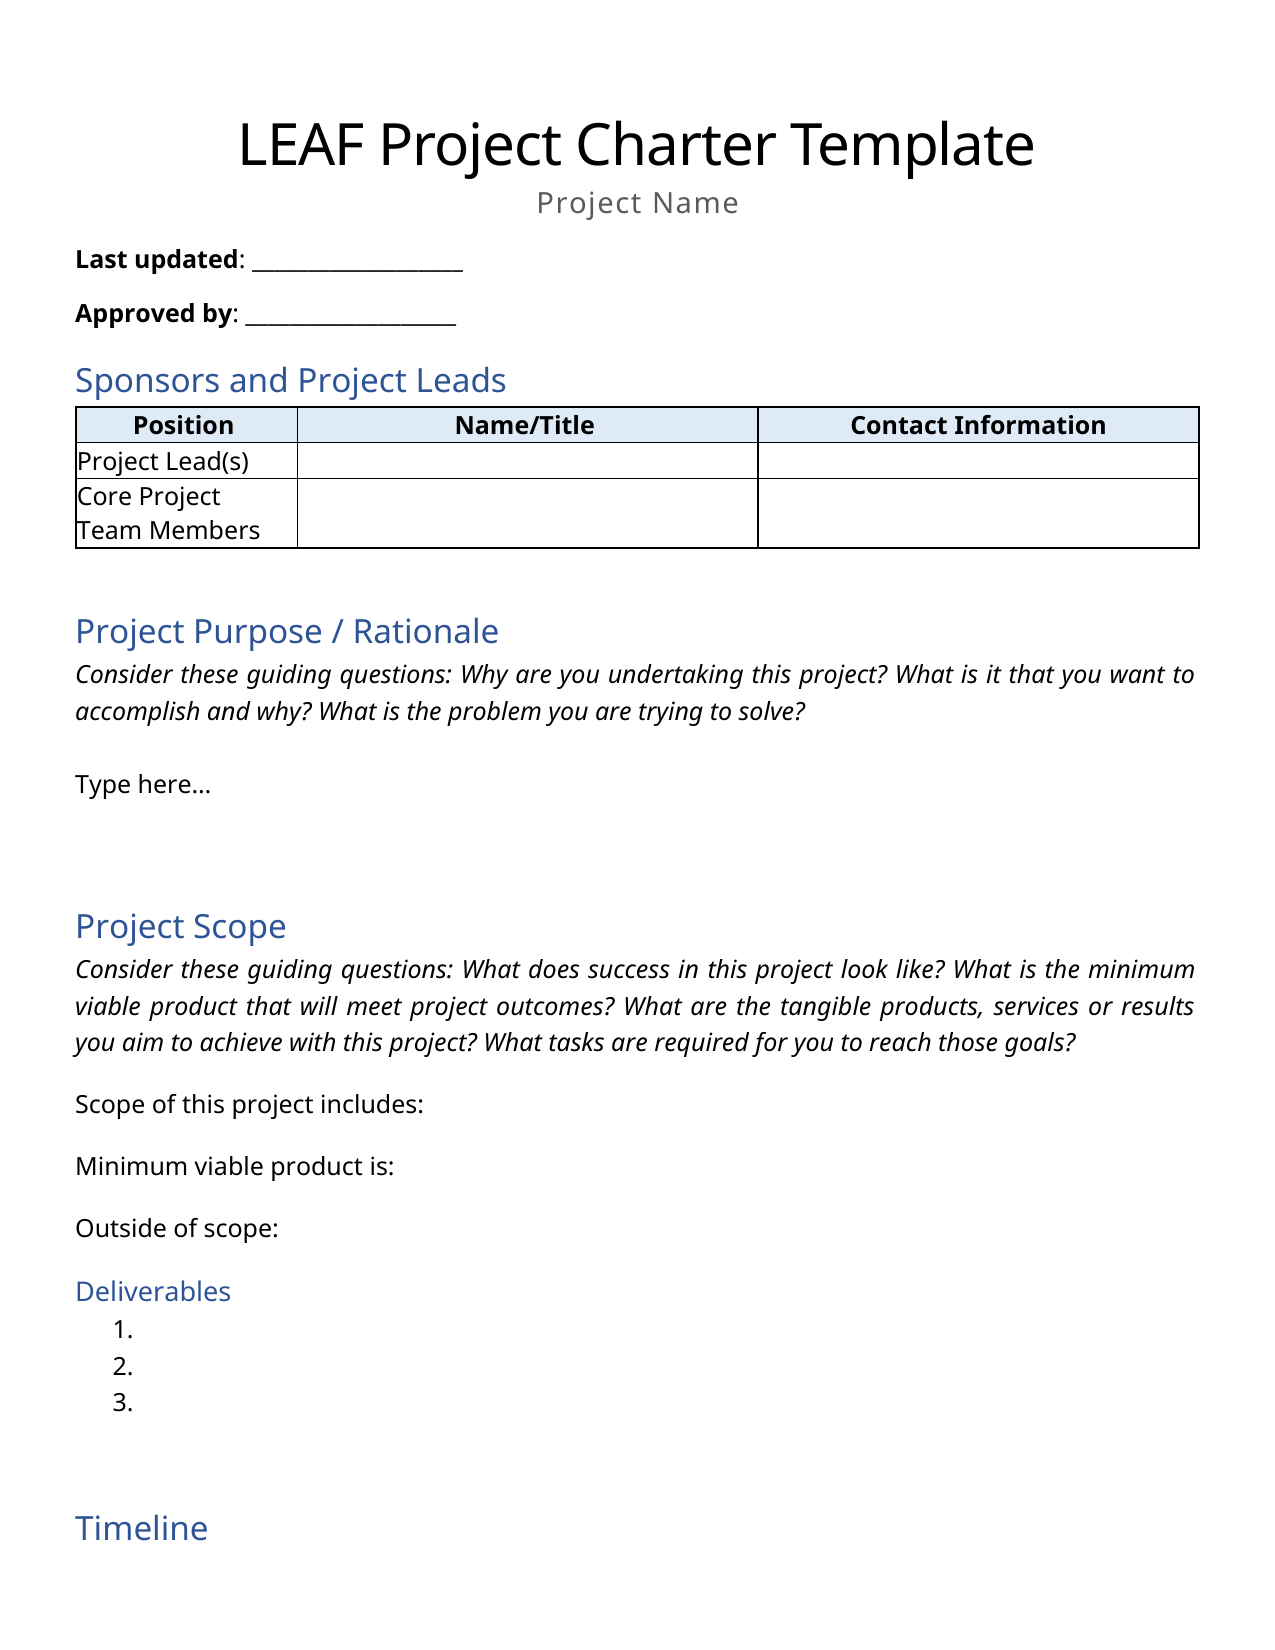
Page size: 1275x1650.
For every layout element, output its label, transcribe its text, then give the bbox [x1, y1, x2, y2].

table_cell [298, 443, 757, 477]
text Scope of this project includes: [75, 1087, 1200, 1121]
title LEAF Project Charter Template [75, 103, 1200, 182]
text Consider these guiding questions: Why are you undertaking this project? What is it that you want to accomplish and why? What is the problem you are trying to solve? [75, 656, 1200, 727]
text Minimum viable product is: [75, 1148, 1200, 1182]
text Outside of scope: [75, 1210, 1200, 1244]
table_cell [298, 479, 757, 547]
text Last updated: ___________________ [75, 242, 1200, 276]
subtitle Timeline [75, 1505, 1200, 1551]
subtitle Deliverables [75, 1272, 1200, 1309]
subtitle Project Purpose / Rationale [75, 607, 1200, 653]
table_cell [759, 479, 1198, 547]
table_cell Project Lead(s) [77, 443, 297, 477]
text Approved by: ___________________ [75, 295, 1200, 329]
table_header Name/Title [298, 408, 757, 442]
text Type here… [75, 767, 1200, 801]
subtitle Project Scope [75, 902, 1200, 948]
table_header Position [77, 408, 297, 442]
text Consider these guiding questions: What does success in this project look like? What is the minimum viable product that will meet project outcomes? What are the tangible products, services or results you aim to achieve with this project? What tasks are required for you to reach those goals? [75, 951, 1200, 1059]
table_cell [759, 443, 1198, 477]
table_header Contact Information [759, 408, 1198, 442]
table_cell Core Project Team Members [77, 479, 297, 547]
subtitle Sponsors and Project Leads [75, 357, 1200, 403]
subtitle Project Name [75, 182, 1200, 222]
